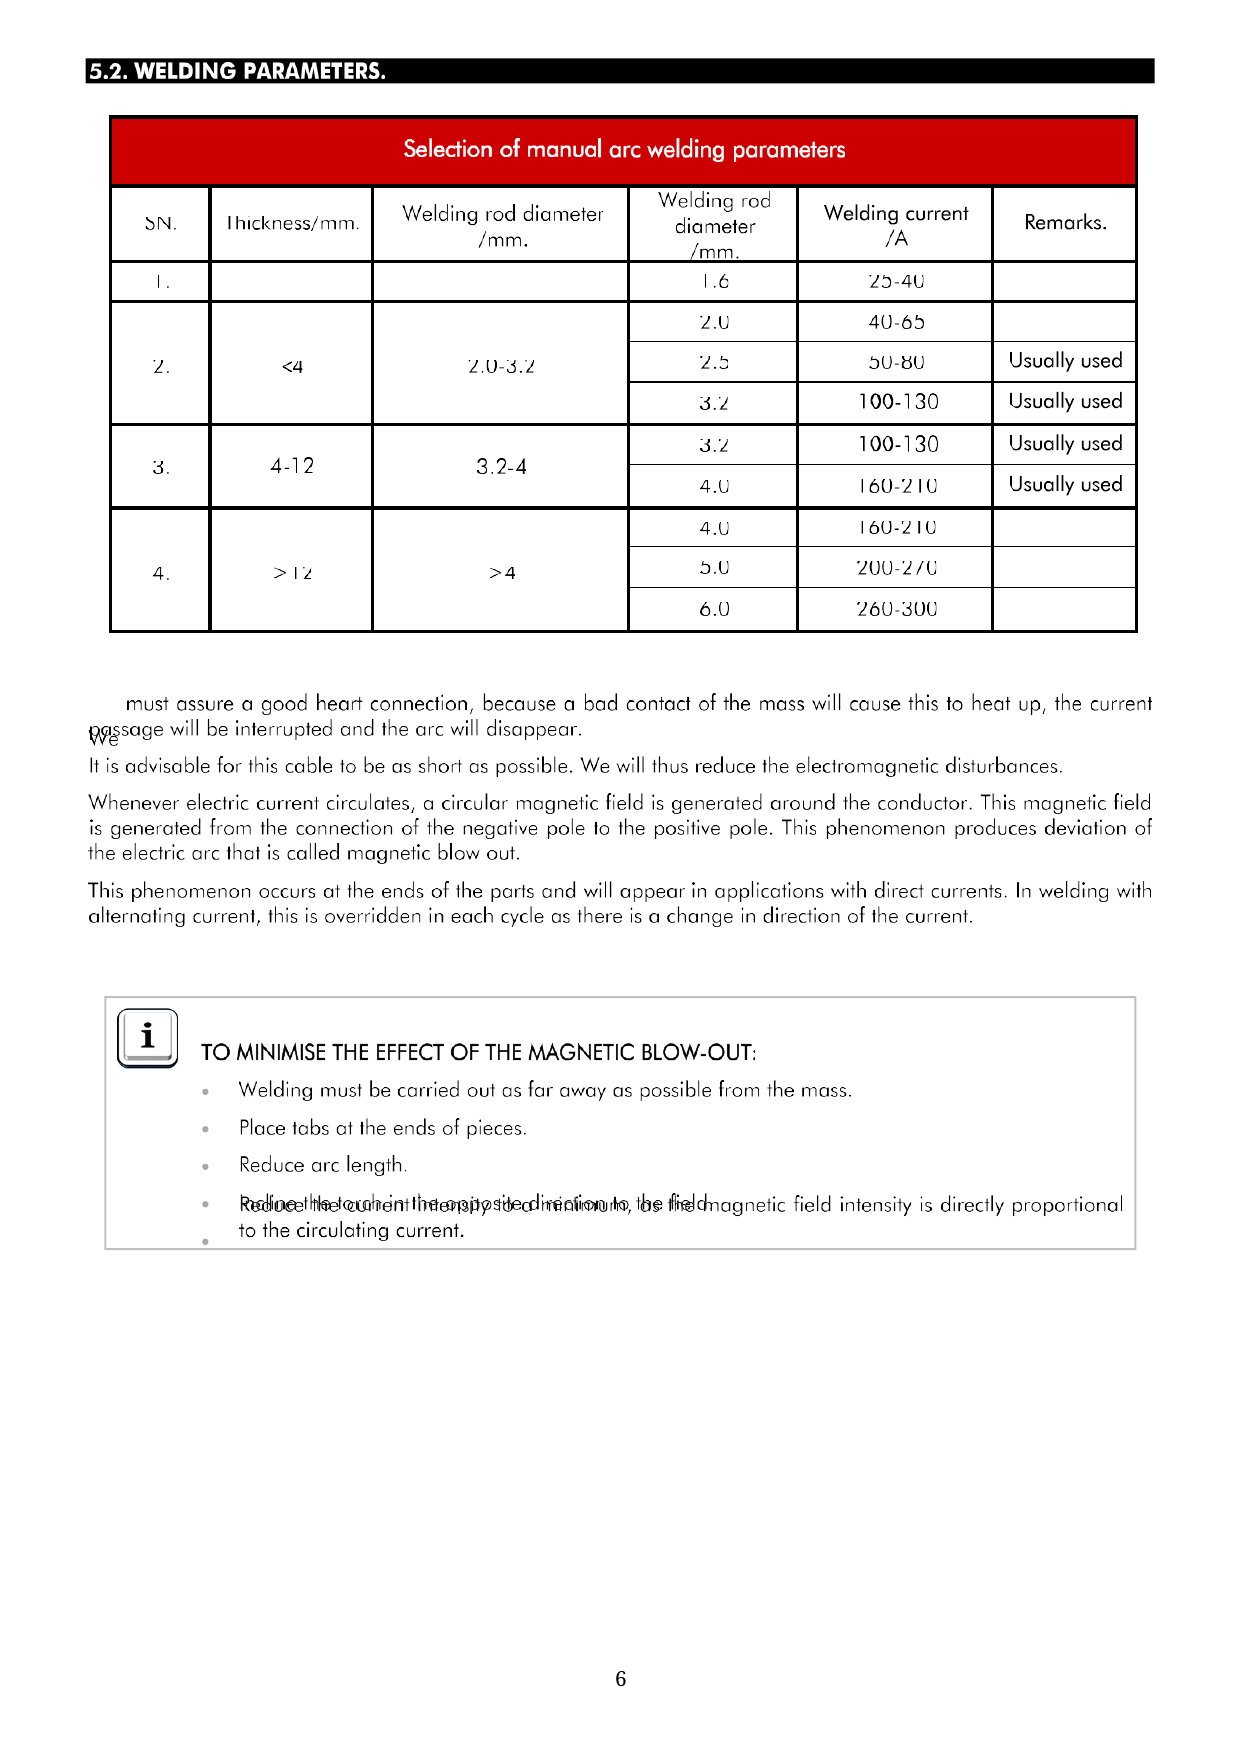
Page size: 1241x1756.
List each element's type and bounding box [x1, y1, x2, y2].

table_cell [799, 303, 991, 341]
table_cell [994, 510, 1135, 546]
picture [88, 793, 1150, 814]
picture [282, 361, 303, 373]
table_cell [112, 510, 208, 630]
picture [152, 567, 169, 580]
table_cell [374, 188, 627, 260]
picture [90, 63, 127, 79]
picture [127, 693, 1152, 715]
picture [700, 397, 728, 410]
table_cell [630, 426, 796, 464]
table_cell [112, 303, 208, 423]
table_cell [994, 303, 1135, 341]
picture [700, 316, 729, 329]
table_cell [374, 303, 627, 423]
table_cell [994, 588, 1135, 630]
table_cell [799, 547, 991, 587]
table_cell [630, 303, 796, 341]
picture [468, 360, 534, 373]
picture [885, 229, 908, 247]
picture [700, 561, 729, 574]
picture [869, 356, 924, 369]
table_cell [994, 426, 1135, 464]
picture [477, 458, 506, 474]
picture [88, 843, 519, 864]
picture [868, 315, 924, 329]
table_cell [799, 465, 991, 506]
picture [858, 479, 937, 493]
table_cell [212, 426, 371, 506]
picture [700, 439, 728, 452]
picture [508, 458, 526, 474]
picture [692, 881, 1151, 902]
table_cell [374, 426, 627, 506]
table_cell [994, 342, 1135, 381]
table_cell [799, 188, 991, 260]
picture [904, 435, 938, 452]
picture [270, 457, 289, 473]
picture [700, 602, 729, 616]
table_cell [212, 188, 371, 260]
table_cell [212, 510, 371, 630]
picture [404, 138, 596, 157]
picture [700, 356, 728, 369]
picture [857, 602, 937, 616]
table_cell [212, 263, 371, 300]
table_cell [994, 383, 1135, 423]
table_cell [994, 188, 1135, 260]
table_cell [212, 303, 371, 423]
picture [117, 1008, 178, 1069]
picture [699, 522, 729, 535]
table_cell [374, 510, 627, 630]
picture [857, 561, 937, 575]
picture [88, 719, 581, 746]
picture [274, 567, 312, 579]
table_cell [799, 588, 991, 630]
picture [869, 275, 924, 288]
picture [858, 521, 936, 534]
picture [134, 62, 385, 79]
table_header [112, 119, 1135, 184]
picture [153, 461, 169, 474]
table_cell [994, 547, 1135, 587]
table_cell [112, 263, 208, 300]
picture [88, 881, 685, 902]
table_cell [799, 426, 991, 464]
picture [699, 480, 729, 493]
picture [145, 217, 176, 230]
picture [90, 818, 1152, 839]
table_cell [799, 383, 991, 423]
picture [598, 138, 845, 162]
table_cell [630, 547, 796, 587]
picture [489, 567, 515, 579]
table_cell [112, 188, 208, 260]
table_cell [799, 263, 991, 300]
table_cell [374, 263, 627, 300]
picture [240, 1118, 526, 1139]
picture [154, 275, 169, 288]
picture [701, 274, 729, 288]
picture [239, 1193, 1122, 1241]
table_cell [630, 588, 796, 630]
table_cell [630, 510, 796, 546]
picture [658, 191, 770, 260]
table_cell [799, 510, 991, 546]
picture [153, 360, 169, 373]
table_cell [799, 342, 991, 381]
picture [402, 204, 604, 248]
table_cell [630, 188, 796, 260]
table_cell [630, 383, 796, 423]
picture [904, 393, 938, 409]
picture [201, 1042, 755, 1061]
picture [292, 457, 313, 473]
picture [224, 216, 359, 231]
picture [238, 1080, 851, 1101]
table_cell [630, 465, 796, 506]
picture [240, 1155, 407, 1176]
table_cell [112, 426, 208, 506]
table_cell [994, 263, 1135, 300]
table_cell [630, 342, 796, 381]
table_cell [994, 465, 1135, 506]
table_cell [630, 263, 796, 300]
picture [90, 756, 1062, 777]
picture [89, 906, 972, 927]
